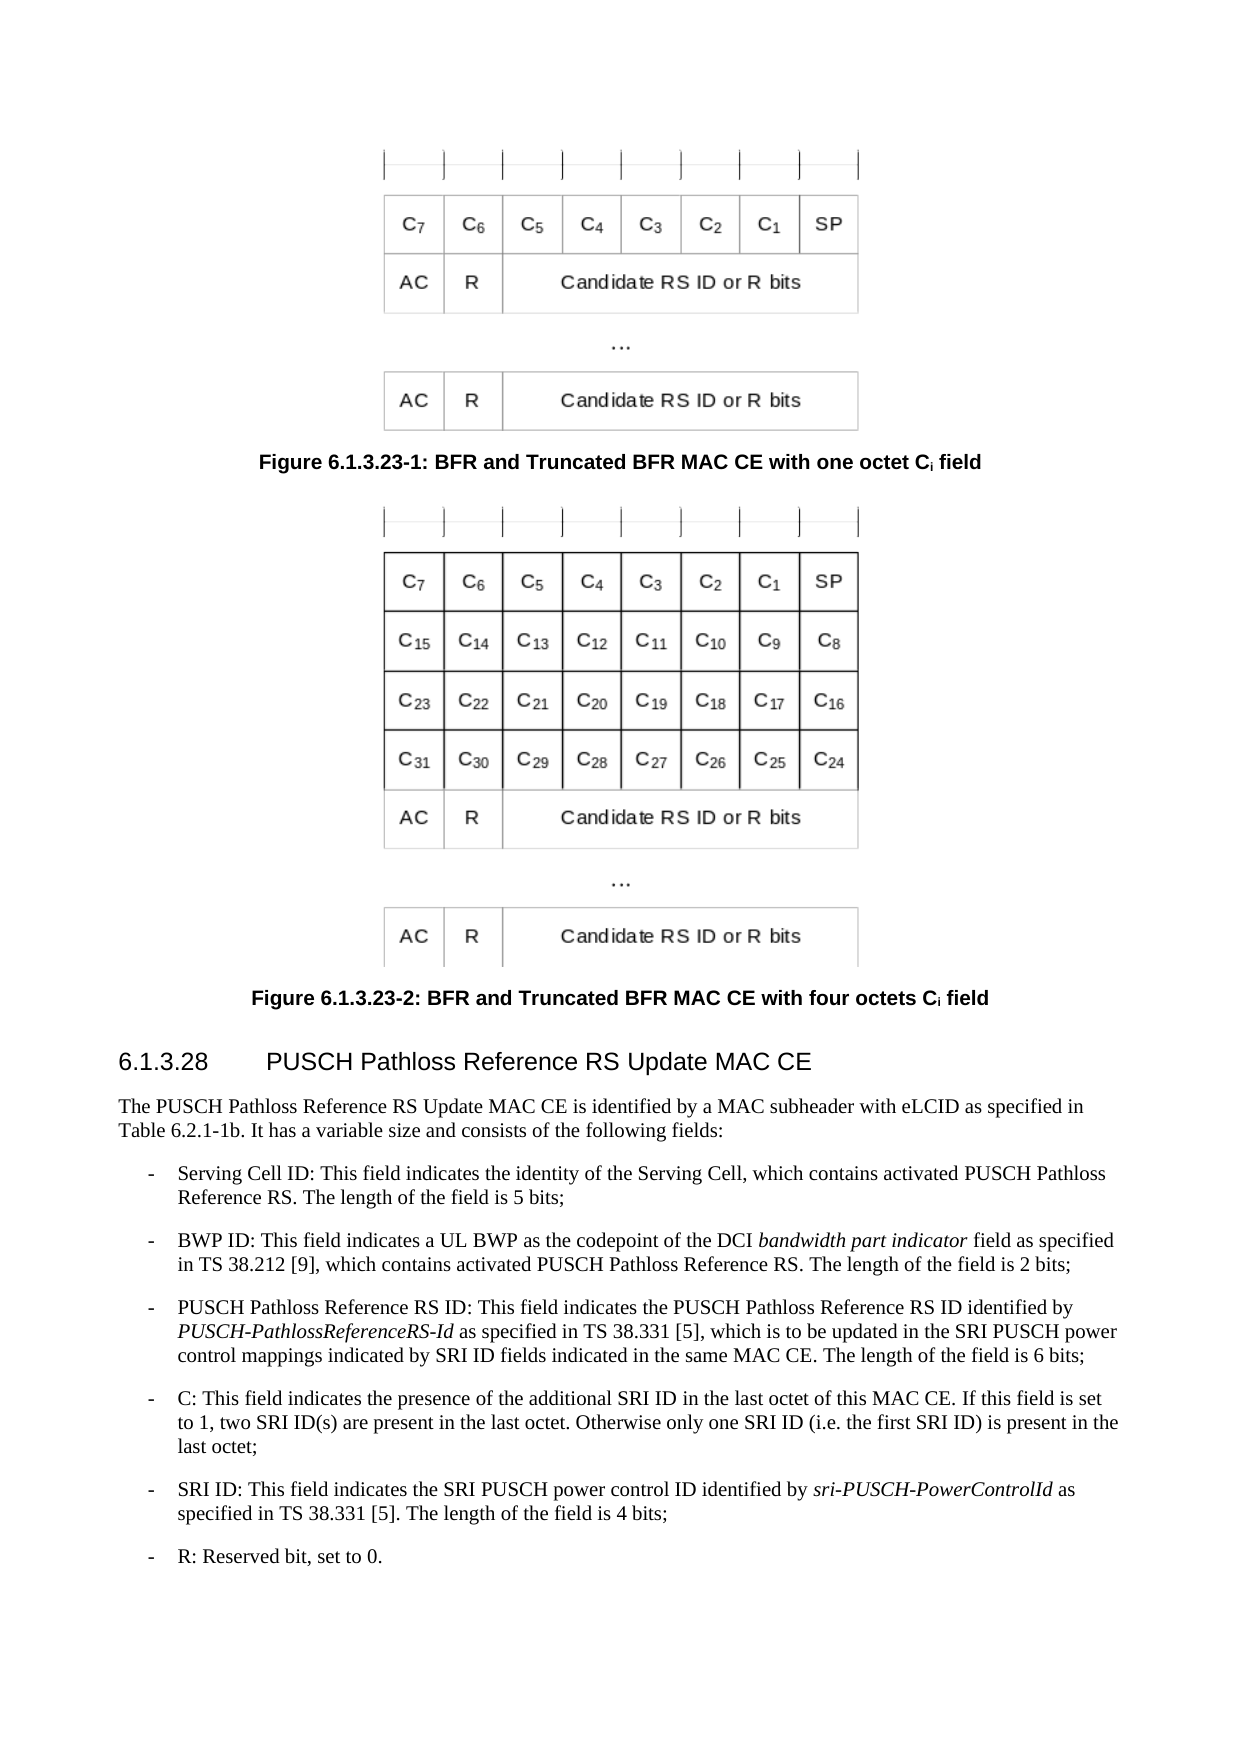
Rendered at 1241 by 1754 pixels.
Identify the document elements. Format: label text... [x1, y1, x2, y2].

subtitle 6.1.3.28 PUSCH Pathloss Reference RS Update MAC CE [118, 1047, 1122, 1076]
text - R: Reserved bit, set to 0. [148, 1544, 1122, 1568]
text - C: This field indicates the presence of the additional SRI ID in the last octet of this MAC CE. If this field is set to 1, two SRI ID(s) are present in the last octet. Otherwise only one SRI ID (i.e. the first SRI ID) is present in the last octet; [148, 1386, 1122, 1458]
text - PUSCH Pathloss Reference RS ID: This field indicates the PUSCH Pathloss Reference RS ID identified by PUSCH-PathlossReferenceRS-Id as specified in TS 38.331 [5], which is to be updated in the SRI PUSCH power control mappings indicated by SRI ID fields indicated in the same MAC CE. The length of the field is 6 bits; [148, 1295, 1122, 1367]
text Figure 6.1.3.23-2: BFR and Truncated BFR MAC CE with four octets Ci field [118, 985, 1122, 1009]
text - Serving Cell ID: This field indicates the identity of the Serving Cell, which contains activated PUSCH Pathloss Reference RS. The length of the field is 5 bits; [148, 1161, 1122, 1209]
text Figure 6.1.3.23-1: BFR and Truncated BFR MAC CE with one octet Ci field [118, 450, 1122, 474]
text The PUSCH Pathloss Reference RS Update MAC CE is identified by a MAC subheader with eLCID as specified in Table 6.2.1-1b. It has a variable size and consists of the following fields: [118, 1094, 1122, 1142]
text - BWP ID: This field indicates a UL BWP as the codepoint of the DCI bandwidth part indicator field as specified in TS 38.212 [9], which contains activated PUSCH Pathloss Reference RS. The length of the field is 2 bits; [148, 1228, 1122, 1276]
text - SRI ID: This field indicates the SRI PUSCH power control ID identified by sri-PUSCH-PowerControlId as specified in TS 38.331 [5]. The length of the field is 4 bits; [148, 1477, 1122, 1525]
